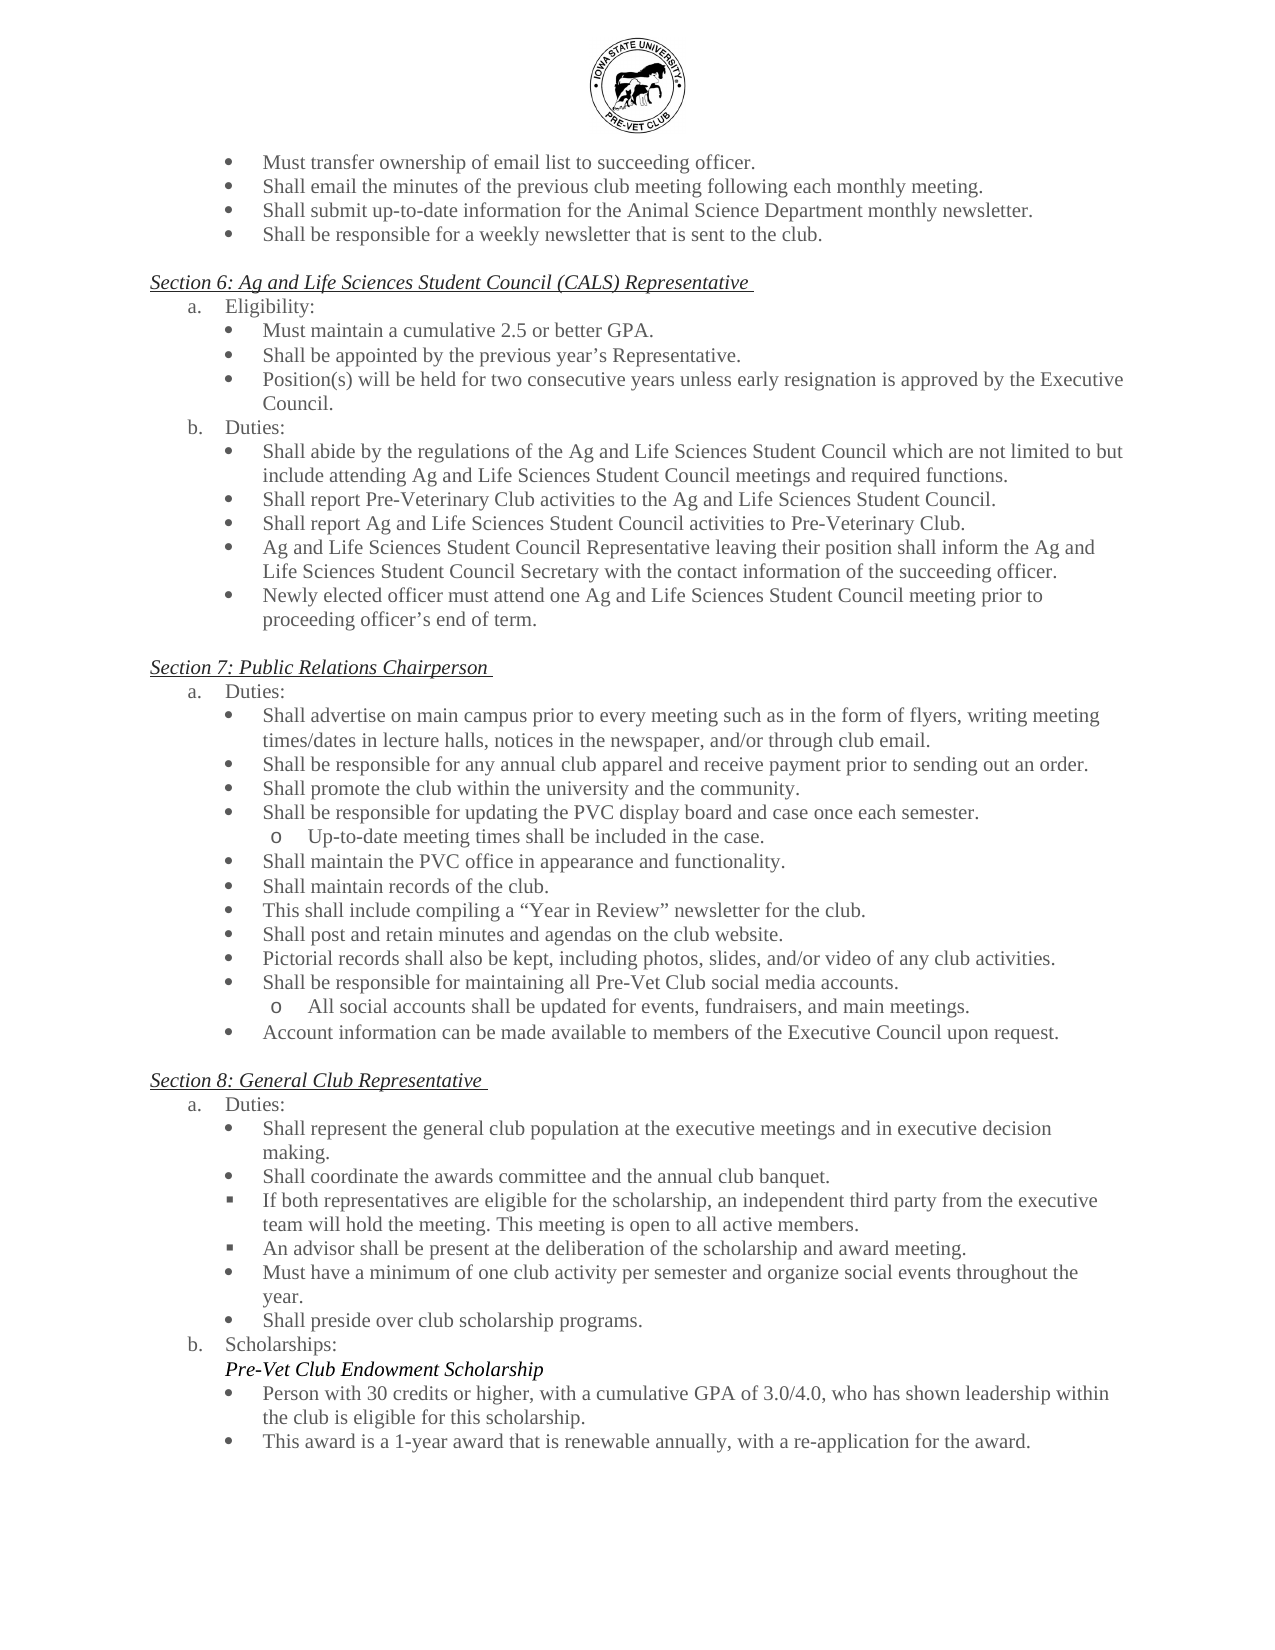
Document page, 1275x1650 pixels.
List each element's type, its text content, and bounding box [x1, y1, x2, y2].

text Section 6: Ag and Life Sciences Student Council (CALS) Representative [150, 270, 1125, 294]
list Person with 30 credits or higher, with a cumulative GPA of 3.0/4.0, who has shown leadership within the club is eligible for this scholarship. [225, 1381, 1125, 1429]
list Must have a minimum of one club activity per semester and organize social events throughout the year. [225, 1260, 1125, 1308]
list Shall be responsible for maintaining all Pre-Vet Club social media accounts. [225, 970, 1125, 994]
list This award is a 1-year award that is renewable annually, with a re-application for the award. [225, 1429, 1125, 1453]
list Duties: [187, 1092, 1125, 1116]
list Must maintain a cumulative 2.5 or better GPA. [225, 318, 1125, 342]
list This shall include compiling a “Year in Review” newsletter for the club. [225, 898, 1125, 922]
text Pre-Vet Club Endowment Scholarship [225, 1356, 1125, 1381]
list All social accounts shall be updated for events, fundraisers, and main meetings. [270, 994, 1125, 1019]
list Shall post and retain minutes and agendas on the club website. [225, 922, 1125, 946]
list Shall be responsible for any annual club apparel and receive payment prior to sending out an order. [225, 752, 1125, 776]
list Pictorial records shall also be kept, including photos, slides, and/or video of any club activities. [225, 946, 1125, 970]
list Eligibility: [187, 294, 1125, 318]
picture [589, 37, 686, 134]
list Shall advertise on main campus prior to every meeting such as in the form of flyers, writing meeting times/dates in lecture halls, notices in the newspaper, and/or through club email. [225, 703, 1125, 752]
list Shall report Pre-Veterinary Club activities to the Ag and Life Sciences Student Council. [225, 487, 1125, 511]
list Shall be responsible for updating the PVC display board and case once each semester. [225, 800, 1125, 824]
list Duties: [187, 415, 1125, 439]
list Shall be responsible for a weekly newsletter that is sent to the club. [225, 222, 1125, 246]
list Newly elected officer must attend one Ag and Life Sciences Student Council meeting prior to proceeding officer’s end of term. [225, 583, 1125, 631]
list Duties: [187, 679, 1125, 703]
list Scholarships: [187, 1332, 1125, 1356]
list Must transfer ownership of email list to succeeding officer. [225, 150, 1125, 174]
list An advisor shall be present at the deliberation of the scholarship and award meeting. [225, 1236, 1125, 1260]
text Section 8: General Club Representative [150, 1068, 1125, 1092]
list Shall email the minutes of the previous club meeting following each monthly meeting. [225, 174, 1125, 198]
list Shall report Ag and Life Sciences Student Council activities to Pre-Veterinary Club. [225, 511, 1125, 535]
list Up-to-date meeting times shall be included in the case. [270, 824, 1125, 849]
list Shall maintain records of the club. [225, 873, 1125, 898]
list If both representatives are eligible for the scholarship, an independent third party from the executive team will hold the meeting. This meeting is open to all active members. [225, 1188, 1125, 1236]
text Section 7: Public Relations Chairperson [150, 655, 1125, 679]
list Shall maintain the PVC office in appearance and functionality. [225, 849, 1125, 873]
list Shall promote the club within the university and the community. [225, 776, 1125, 800]
list Shall preside over club scholarship programs. [225, 1308, 1125, 1332]
list Position(s) will be held for two consecutive years unless early resignation is approved by the Executive Council. [225, 367, 1125, 415]
list Account information can be made available to members of the Executive Council upon request. [225, 1019, 1125, 1044]
list Shall abide by the regulations of the Ag and Life Sciences Student Council which are not limited to but include attending Ag and Life Sciences Student Council meetings and required functions. [225, 439, 1125, 487]
list Shall be appointed by the previous year’s Representative. [225, 342, 1125, 367]
list Shall represent the general club population at the executive meetings and in executive decision making. [225, 1116, 1125, 1164]
list Shall coordinate the awards committee and the annual club banquet. [225, 1164, 1125, 1188]
list Ag and Life Sciences Student Council Representative leaving their position shall inform the Ag and Life Sciences Student Council Secretary with the contact information of the succeeding officer. [225, 535, 1125, 583]
list Shall submit up-to-date information for the Animal Science Department monthly newsletter. [225, 198, 1125, 222]
